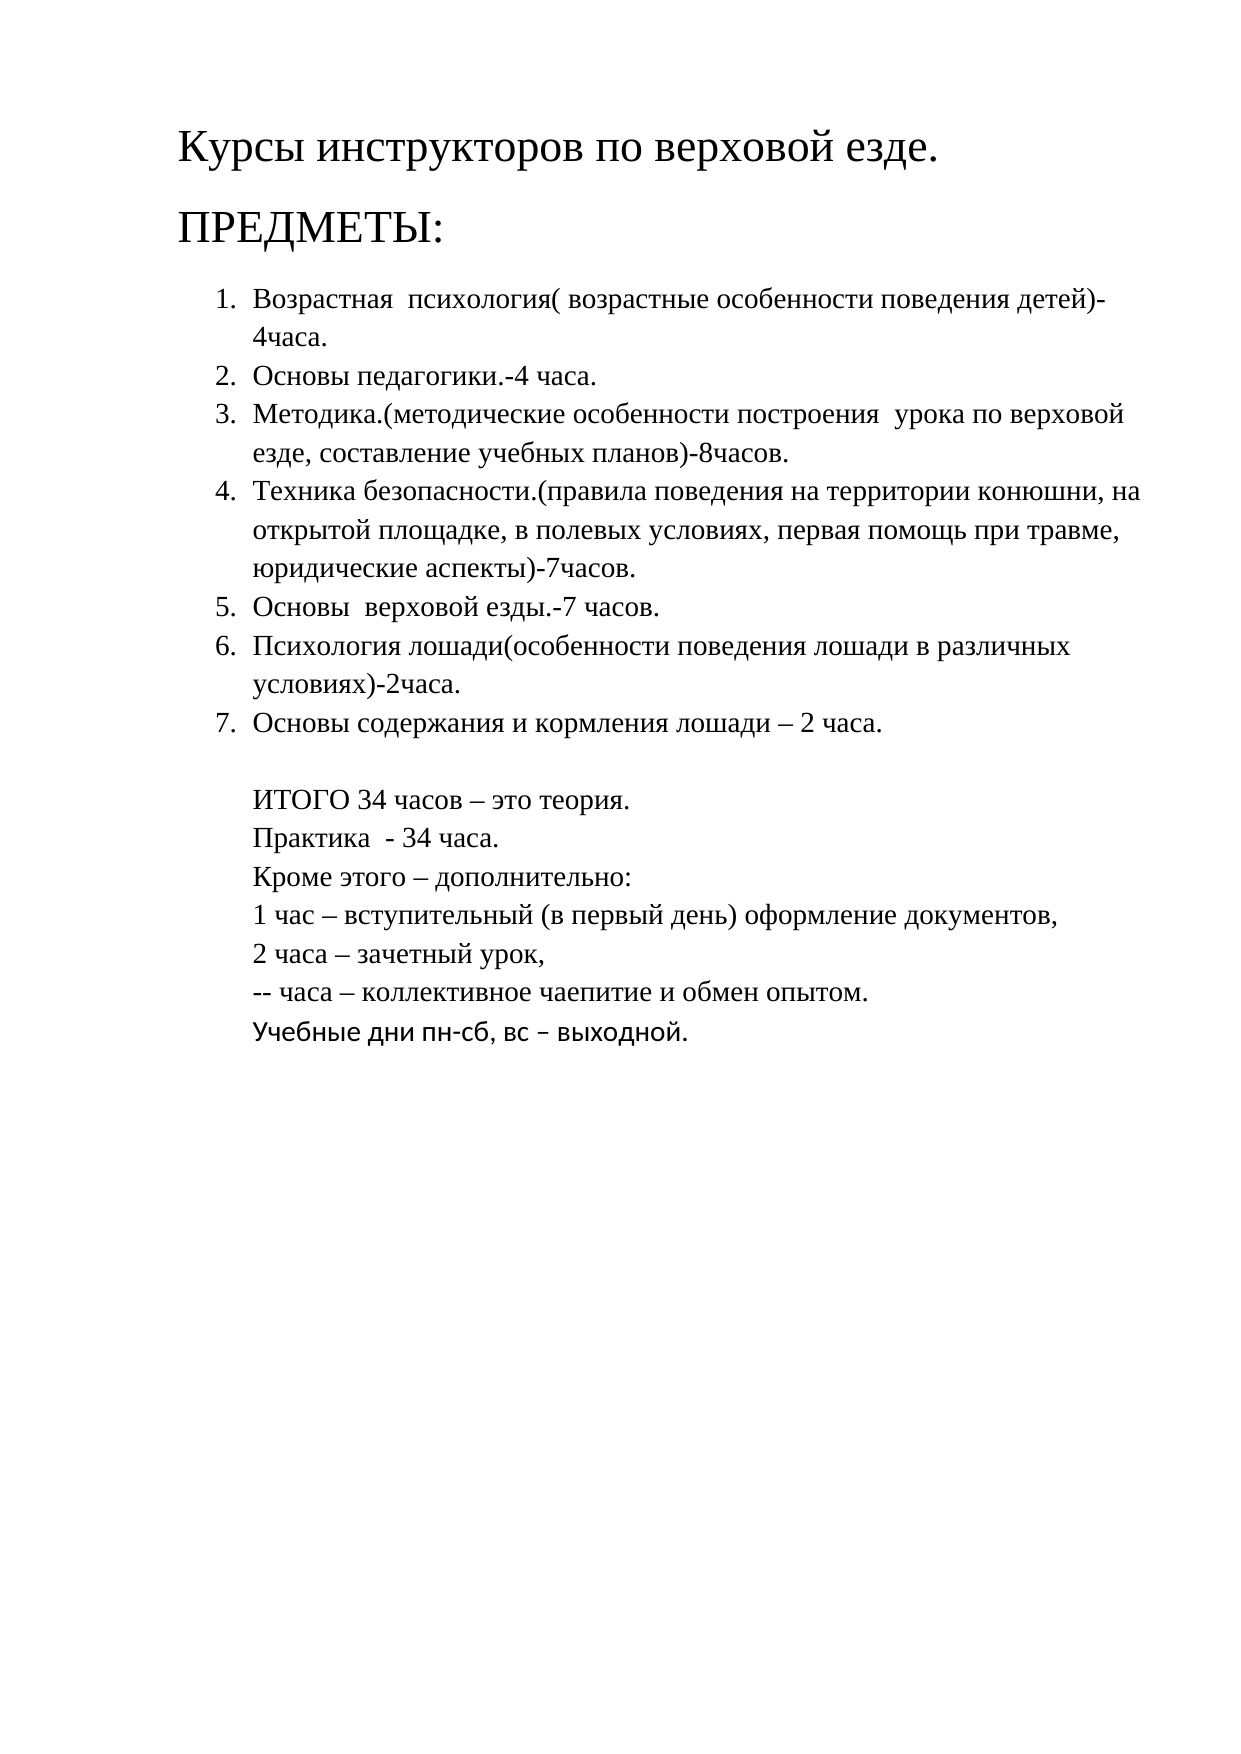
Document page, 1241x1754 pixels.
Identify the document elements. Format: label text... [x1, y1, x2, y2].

list Кроме этого – дополнительно: [252, 859, 1152, 892]
list Основы верховой езды.-7 часов. [215, 589, 1152, 623]
list 1 час – вступительный (в первый день) оформление документов, [252, 897, 1152, 931]
list Практика - 34 часа. [252, 820, 1152, 854]
text ПРЕДМЕТЫ: [177, 199, 1152, 252]
list Основы содержания и кормления лошади – 2 часа. [215, 705, 1152, 738]
list Техника безопасности.(правила поведения на территории конюшни, на открытой площадке, в полевых условиях, первая помощь при травме, юридические аспекты)-7часов. [215, 473, 1152, 584]
list Психология лошади(особенности поведения лошади в различных условиях)-2часа. [215, 628, 1152, 700]
list ИТОГО 34 часов – это теория. [252, 782, 1152, 815]
list Возрастная психология( возрастные особенности поведения детей)-4часа. [215, 281, 1152, 353]
list -- часа – коллективное чаепитие и обмен опытом. [252, 974, 1152, 1008]
list Методика.(методические особенности построения урока по верховой езде, составление учебных планов)-8часов. [215, 396, 1152, 468]
list 2 часа – зачетный урок, [252, 936, 1152, 969]
list Основы педагогики.-4 часа. [215, 358, 1152, 391]
list Учебные дни пн-сб, вс – выходной. [252, 1013, 1152, 1049]
text Курсы инструкторов по верховой езде. [177, 118, 1152, 171]
